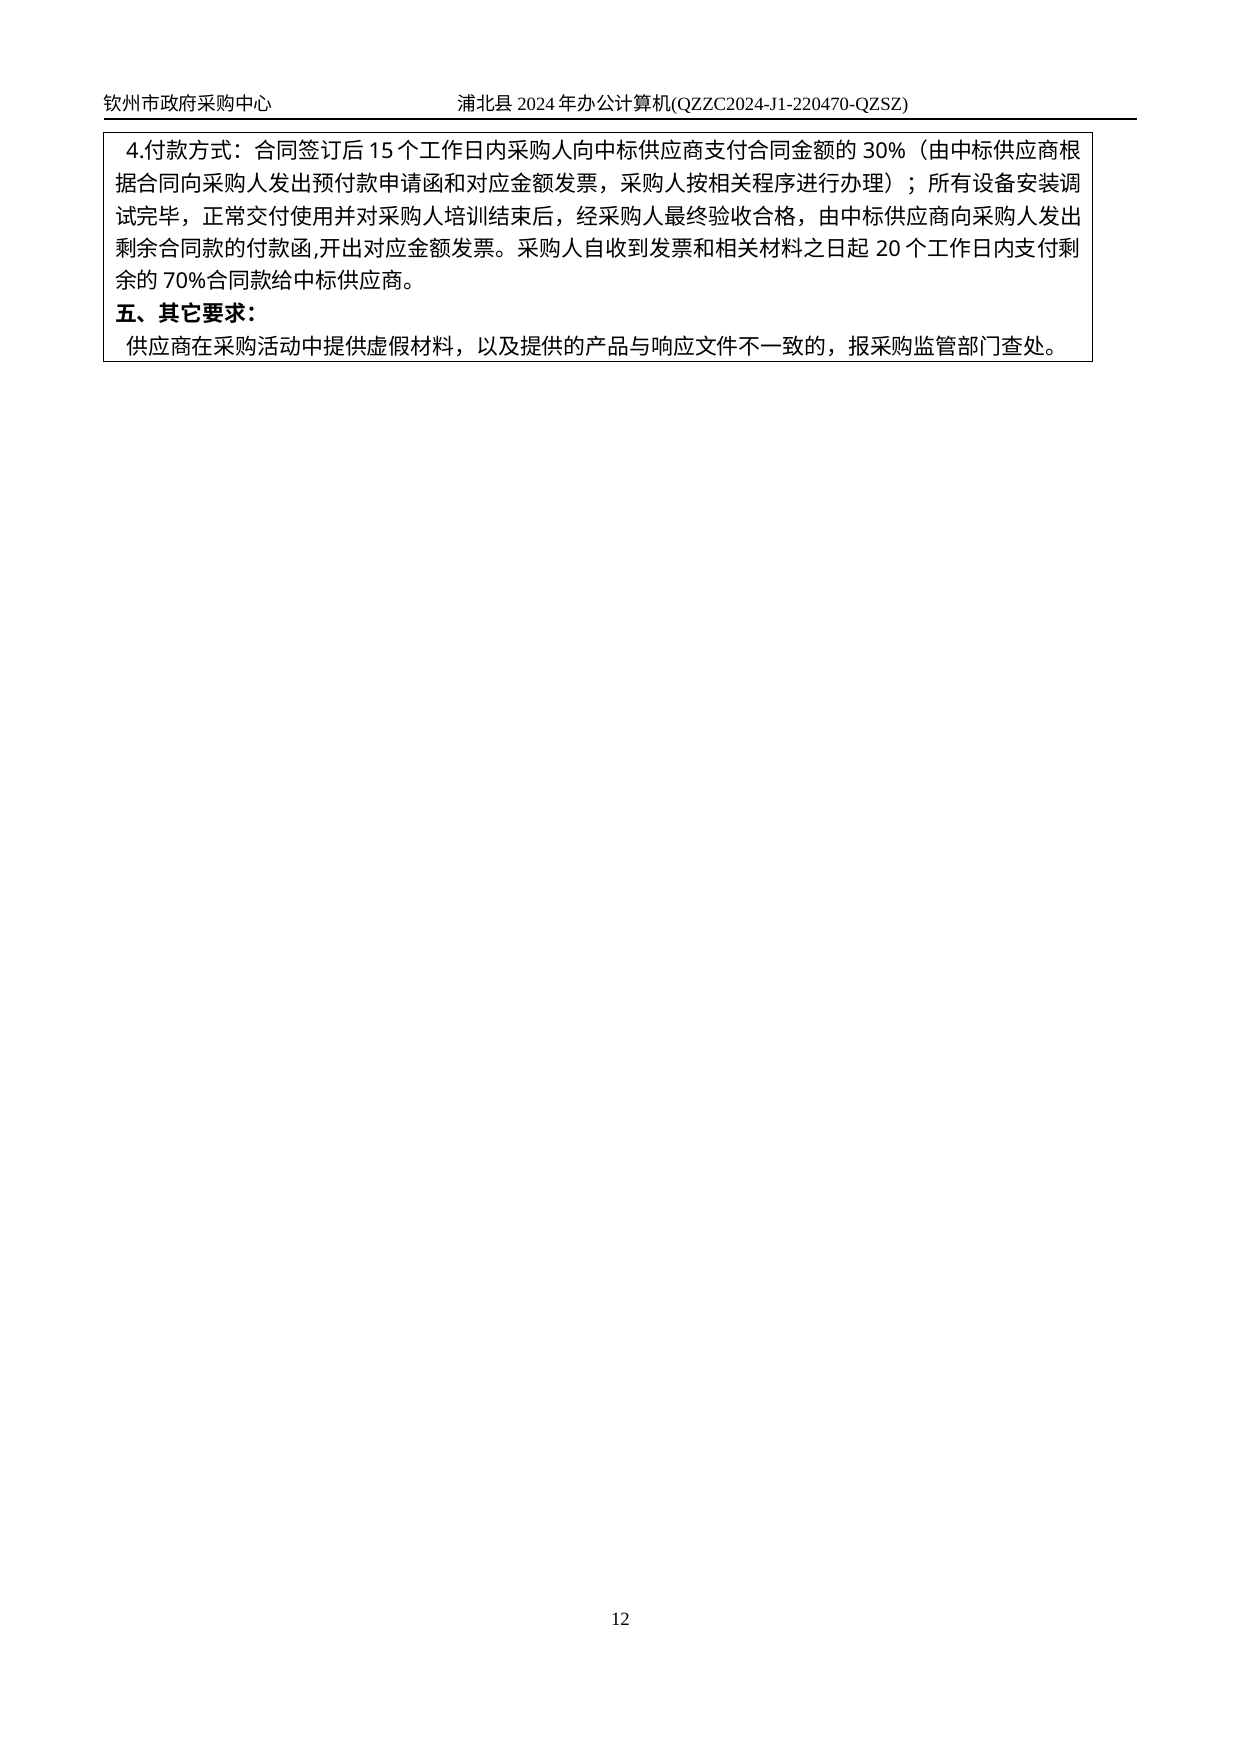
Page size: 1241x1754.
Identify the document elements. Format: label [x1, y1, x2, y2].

table_cell [104, 133, 1092, 361]
